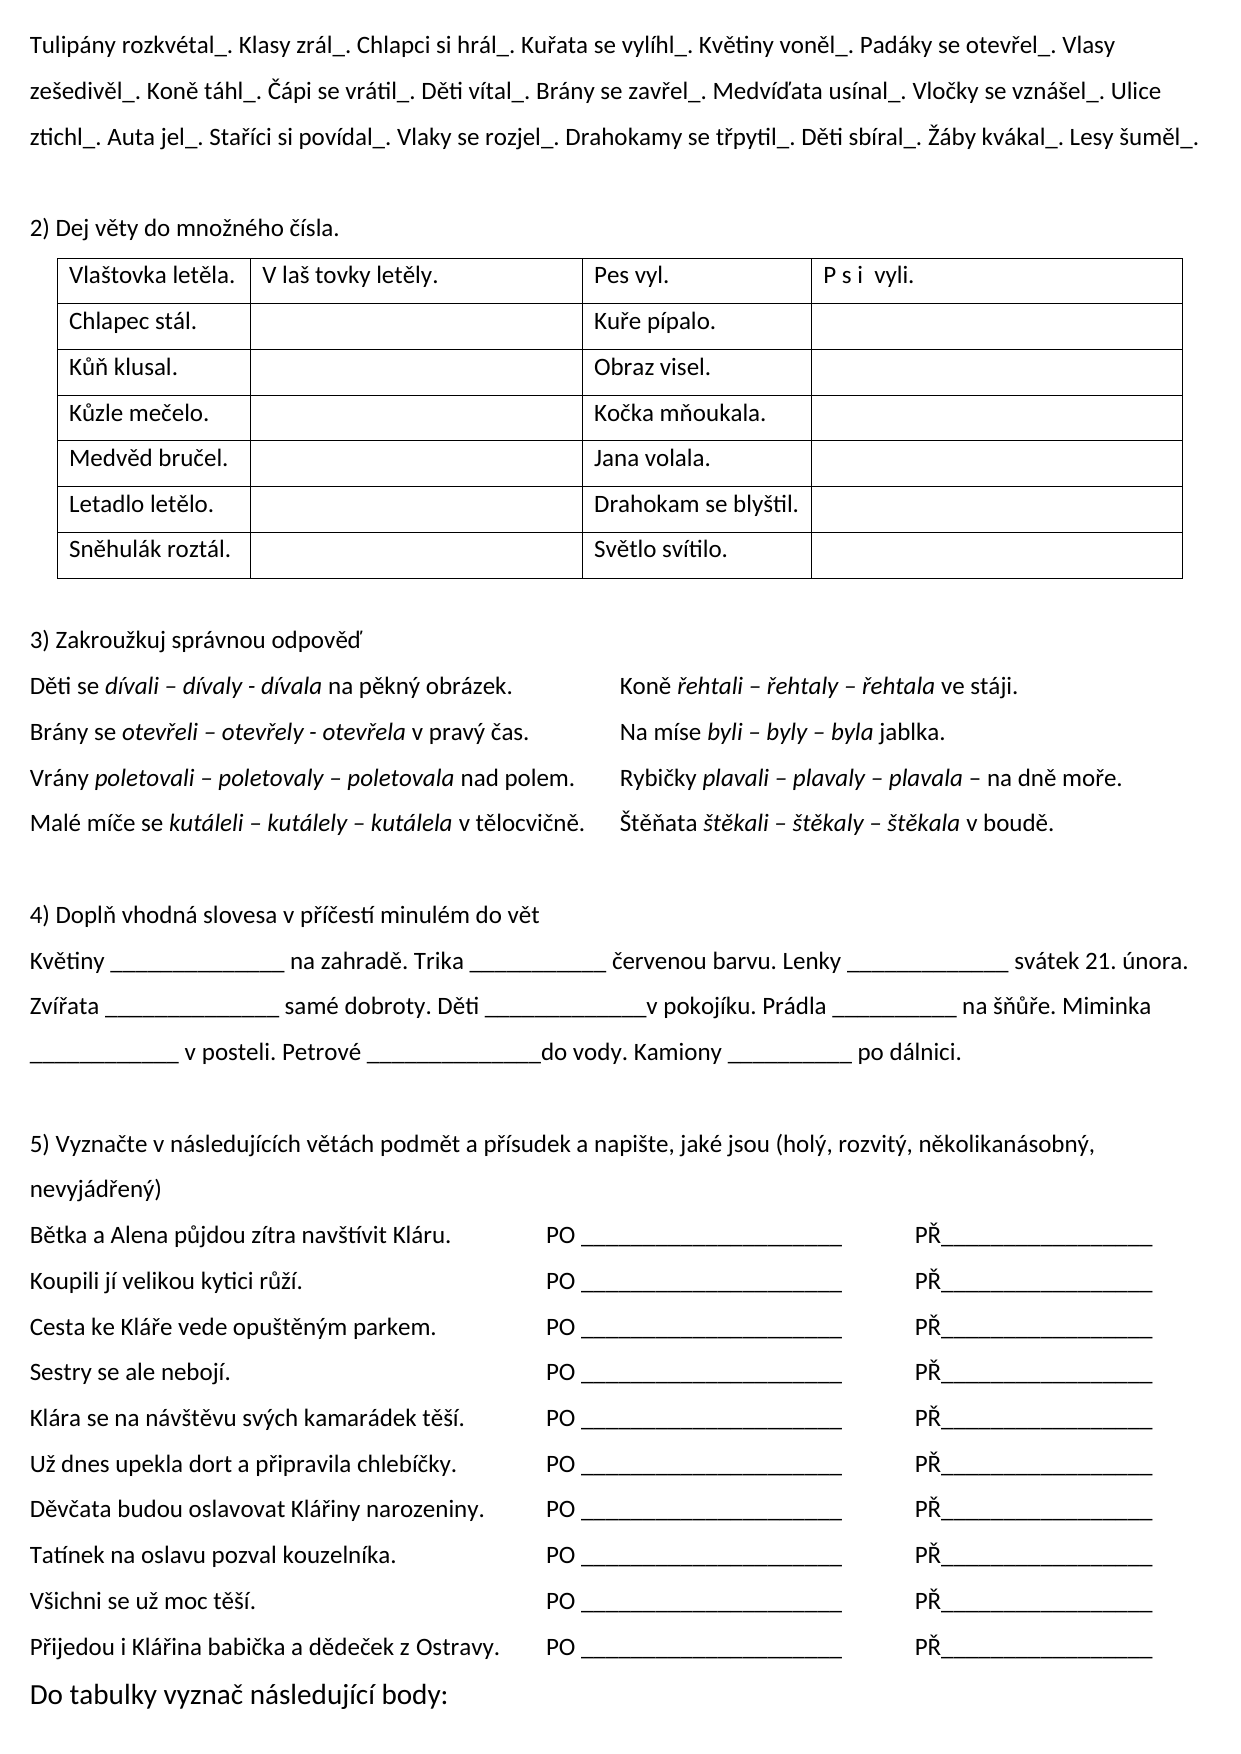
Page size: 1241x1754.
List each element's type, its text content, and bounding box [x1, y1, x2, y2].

table_cell Medvěd bručel. [58, 441, 250, 486]
text Tulipány rozkvétal_. Klasy zrál_. Chlapci si hrál_. Kuřata se vylíhl_. Květiny voněl_. Padáky se otevřel_. Vlasy zešedivěl_. Koně táhl_. Čápi se vrátil_. Děti vítal_. Brány se zavřel_. Medvíďata usínal_. Vločky se vznášel_. Ulice ztichl_. Auta jel_. Staříci si povídal_. Vlaky se rozjel_. Drahokamy se třpytil_. Děti sbíral_. Žáby kvákal_. Lesy šuměl_. [29, 29, 1211, 152]
text Sestry se ale nebojí. PO _____________________ PŘ_________________ [29, 1356, 1211, 1387]
table_cell [812, 441, 1182, 486]
table_cell [812, 304, 1182, 349]
table_cell [812, 350, 1182, 394]
table_cell Jana volala. [583, 441, 811, 486]
text Přijedou i Klářina babička a dědeček z Ostravy. PO _____________________ PŘ_________________ [29, 1631, 1211, 1661]
text Všichni se už moc těší. PO _____________________ PŘ_________________ [29, 1585, 1211, 1616]
table_cell Obraz visel. [583, 350, 811, 394]
text Koupili jí velikou kytici růží. PO _____________________ PŘ_________________ [29, 1265, 1211, 1295]
text Děti se dívali – dívaly - dívala na pěkný obrázek. Koně řehtali – řehtaly – řehtala ve stáji. [29, 670, 1211, 701]
text 4) Doplň vhodná slovesa v příčestí minulém do vět [29, 899, 1211, 929]
table_cell Kuře pípalo. [583, 304, 811, 349]
table_cell [251, 487, 582, 532]
text Klára se na návštěvu svých kamarádek těší. PO _____________________ PŘ_________________ [29, 1402, 1211, 1433]
table_header V laš tovky letěly. [251, 259, 582, 303]
table_cell [812, 487, 1182, 532]
table_cell Letadlo letělo. [58, 487, 250, 532]
table_cell Kůzle mečelo. [58, 396, 250, 440]
table_header P s i vyli. [812, 259, 1182, 303]
text Vrány poletovali – poletovaly – poletovala nad polem. Rybičky plavali – plavaly – plavala – na dně moře. [29, 762, 1211, 792]
table_cell [812, 533, 1182, 578]
table_header Pes vyl. [583, 259, 811, 303]
table_cell [251, 350, 582, 394]
text Už dnes upekla dort a připravila chlebíčky. PO _____________________ PŘ_________________ [29, 1448, 1211, 1478]
table_cell [251, 304, 582, 349]
table_cell Drahokam se blyštil. [583, 487, 811, 532]
table_cell [251, 533, 582, 578]
text 3) Zakroužkuj správnou odpověď [29, 625, 1211, 655]
table_cell [251, 396, 582, 440]
text Bětka a Alena půjdou zítra navštívit Kláru. PO _____________________ PŘ_________________ [29, 1219, 1211, 1250]
table_header Vlaštovka letěla. [58, 259, 250, 303]
text Brány se otevřeli – otevřely - otevřela v pravý čas. Na míse byli – byly – byla jablka. [29, 716, 1211, 747]
table_cell Kůň klusal. [58, 350, 250, 394]
text Do tabulky vyznač následující body: [29, 1676, 1211, 1712]
table_cell [251, 441, 582, 486]
text Malé míče se kutáleli – kutálely – kutálela v tělocvičně. Štěňata štěkali – štěkaly – štěkala v boudě. [29, 808, 1211, 838]
text 5) Vyznačte v následujících větách podmět a přísudek a napište, jaké jsou (holý, rozvitý, několikanásobný, nevyjádřený) [29, 1128, 1211, 1204]
text Květiny ______________ na zahradě. Trika ___________ červenou barvu. Lenky _____________ svátek 21. února. Zvířata ______________ samé dobroty. Děti _____________v pokojíku. Prádla __________ na šňůře. Miminka ____________ v posteli. Petrové ______________do vody. Kamiony __________ po dálnici. [29, 945, 1211, 1067]
table_cell Sněhulák roztál. [58, 533, 250, 578]
table_cell [812, 396, 1182, 440]
table_cell Kočka mňoukala. [583, 396, 811, 440]
table_cell Světlo svítilo. [583, 533, 811, 578]
text Tatínek na oslavu pozval kouzelníka. PO _____________________ PŘ_________________ [29, 1539, 1211, 1570]
text Děvčata budou oslavovat Klářiny narozeniny. PO _____________________ PŘ_________________ [29, 1493, 1211, 1524]
text 2) Dej věty do množného čísla. [29, 212, 1211, 243]
text Cesta ke Kláře vede opuštěným parkem. PO _____________________ PŘ_________________ [29, 1311, 1211, 1341]
table_cell Chlapec stál. [58, 304, 250, 349]
